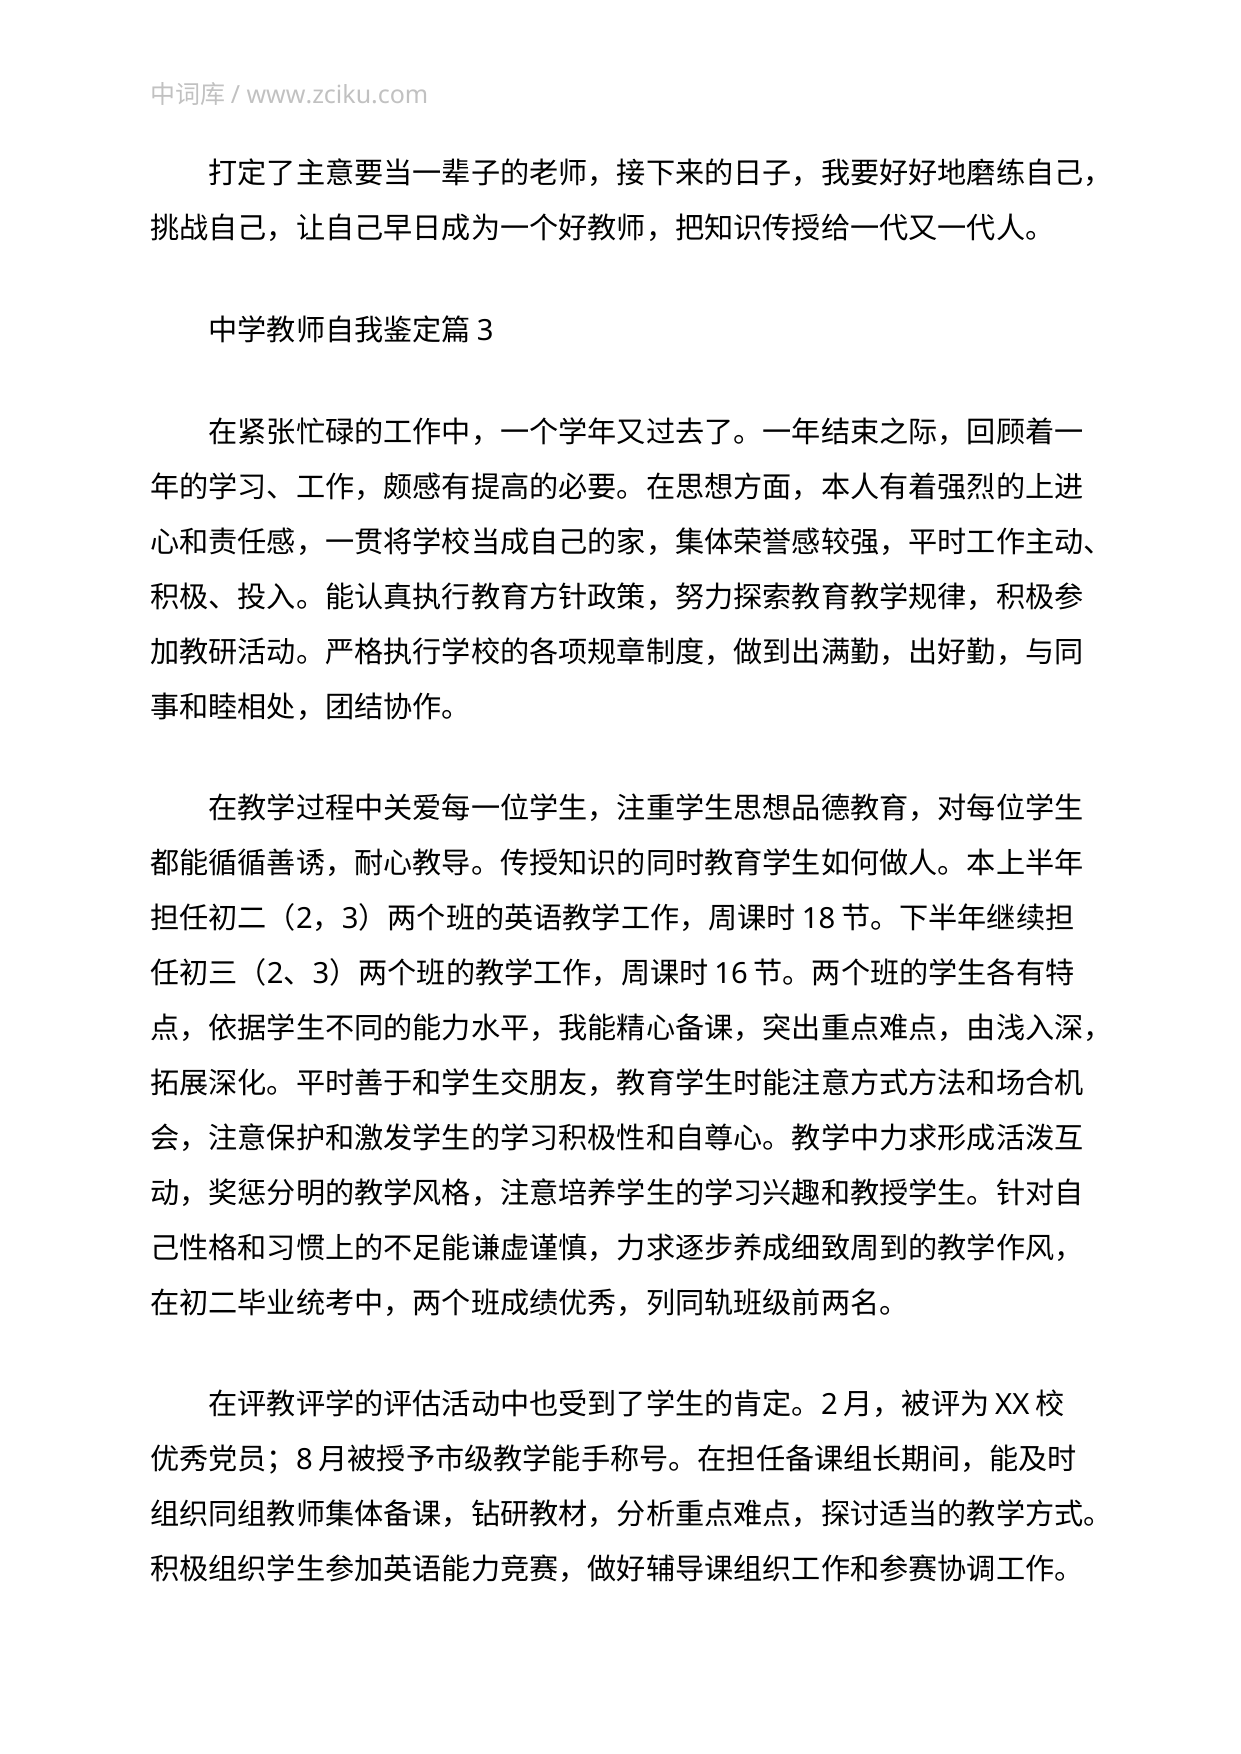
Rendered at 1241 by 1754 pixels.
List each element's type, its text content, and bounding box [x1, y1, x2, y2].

text 在紧张忙碌的工作中，一个学年又过去了。一年结束之际，回顾着一年的学习、工作，颇感有提高的必要。在思想方面，本人有着强烈的上进心和责任感，一贯将学校当成自己的家，集体荣誉感较强，平时工作主动、积极、投入。能认真执行教育方针政策，努力探索教育教学规律，积极参加教研活动。严格执行学校的各项规章制度，做到出满勤，出好勤，与同事和睦相处，团结协作。 [150, 409, 1090, 725]
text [150, 1381, 1090, 1588]
text 在教学过程中关爱每一位学生，注重学生思想品德教育，对每位学生都能循循善诱，耐心教导。传授知识的同时教育学生如何做人。本上半年担任初二（2，3）两个班的英语教学工作，周课时18节。下半年继续担任初三（2、3）两个班的教学工作，周课时16节。两个班的学生各有特点，依据学生不同的能力水平，我能精心备课，突出重点难点，由浅入深，拓展深化。平时善于和学生交朋友，教育学生时能注意方式方法和场合机会，注意保护和激发学生的学习积极性和自尊心。教学中力求形成活泼互动，奖惩分明的教学风格，注意培养学生的学习兴趣和教授学生。针对自己性格和习惯上的不足能谦虚谨慎，力求逐步养成细致周到的教学作风，在初二毕业统考中，两个班成绩优秀，列同轨班级前两名。 [150, 785, 1090, 1321]
text 中学教师自我鉴定篇3 [150, 307, 1090, 349]
text 打定了主意要当一辈子的老师，接下来的日子，我要好好地磨练自己，挑战自己，让自己早日成为一个好教师，把知识传授给一代又一代人。 [150, 150, 1090, 247]
